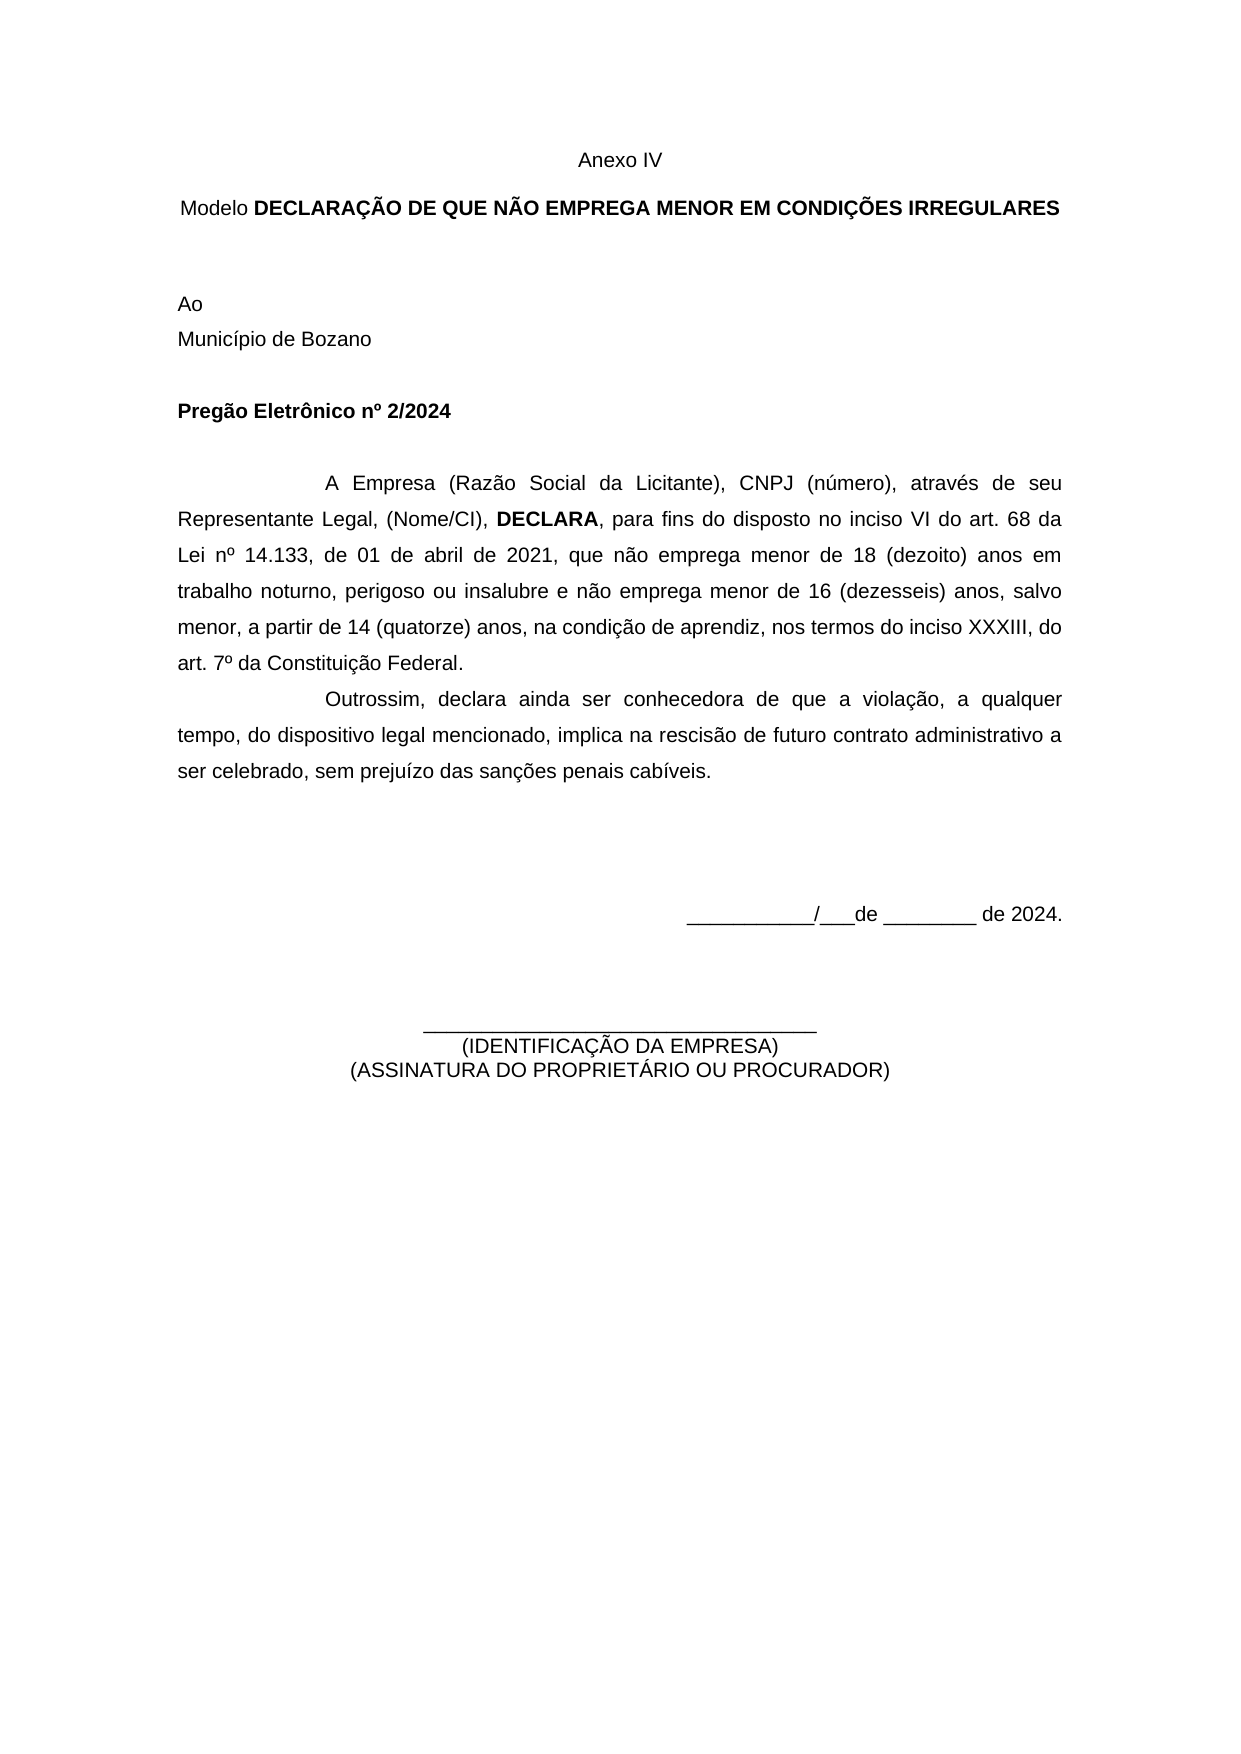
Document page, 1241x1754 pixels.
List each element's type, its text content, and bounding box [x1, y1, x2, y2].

text Município de Bozano [177, 327, 1063, 351]
text A Empresa (Razão Social da Licitante), CNPJ (número), através de seu Representante Legal, (Nome/CI), DECLARA, para fins do disposto no inciso VI do art. 68 da Lei nº 14.133, de 01 de abril de 2021, que não emprega menor de 18 (dezoito) anos em trabalho noturno, perigoso ou insalubre e não emprega menor de 16 (dezesseis) anos, salvo menor, a partir de 14 (quatorze) anos, na condição de aprendiz, nos termos do inciso XXXIII, do art. 7º da Constituição Federal. [177, 471, 1063, 675]
text ___________/___de ________ de 2024. [177, 902, 1063, 926]
text Ao [177, 291, 1063, 315]
text __________________________________ [177, 1010, 1063, 1034]
text Outrossim, declara ainda ser conhecedora de que a violação, a qualquer tempo, do dispositivo legal mencionado, implica na rescisão de futuro contrato administrativo a ser celebrado, sem prejuízo das sanções penais cabíveis. [177, 687, 1063, 782]
text (IDENTIFICAÇÃO DA EMPRESA) [177, 1034, 1063, 1058]
text Modelo DECLARAÇÃO DE QUE NÃO EMPREGA MENOR EM CONDIÇÕES IRREGULARES [177, 196, 1063, 219]
text Pregão Eletrônico nº 2/2024 [177, 399, 1063, 423]
text (ASSINATURA DO PROPRIETÁRIO OU PROCURADOR) [177, 1058, 1063, 1082]
text Anexo IV [177, 148, 1063, 172]
